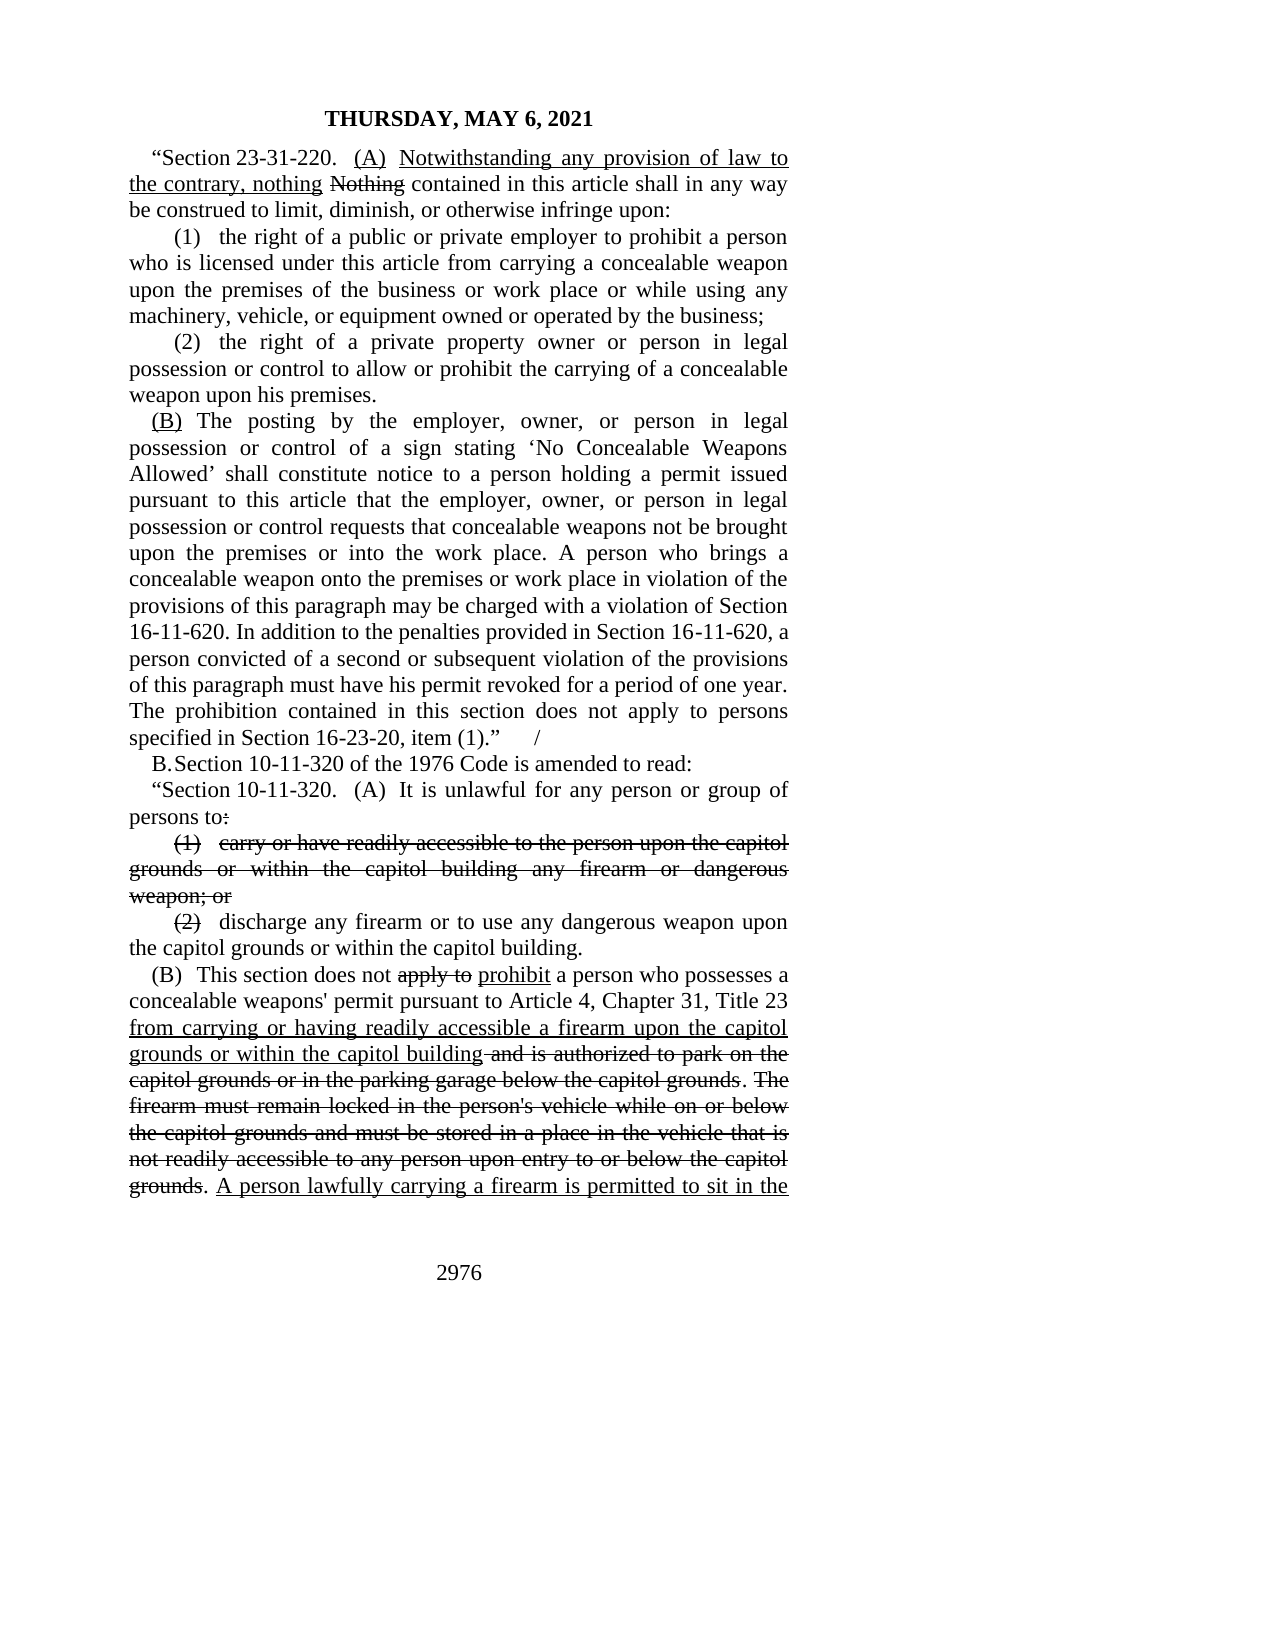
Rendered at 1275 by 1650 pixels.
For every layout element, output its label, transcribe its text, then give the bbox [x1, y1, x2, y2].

text (2) the right of a private property owner or person in legal possession or control to allow or prohibit the carrying of a concealable weapon upon his premises. [129, 328, 789, 407]
text (2) discharge any firearm or to use any dangerous weapon upon the capitol grounds or within the capitol building. [129, 908, 789, 961]
text B. Section 10-11-320 of the 1976 Code is amended to read: [129, 750, 789, 776]
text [129, 1135, 789, 1198]
text (1) the right of a public or private employer to prohibit a person who is licensed under this article from carrying a concealable weapon upon the premises of the business or work place or while using any machinery, vehicle, or equipment owned or operated by the business; [129, 223, 789, 328]
text (1) carry or have readily accessible to the person upon the capitol grounds or within the capitol building any firearm or dangerous weapon; or [129, 871, 789, 908]
text (1) carry or have readily accessible to the person upon the capitol grounds or within the capitol building any firearm or dangerous weapon; or [129, 829, 789, 870]
text (B) The posting by the employer, owner, or person in legal possession or control of a sign stating ‘No Concealable Weapons Allowed’ shall constitute notice to a person holding a permit issued pursuant to this article that the employer, owner, or person in legal possession or control requests that concealable weapons not be brought upon the premises or into the work place. A person who brings a concealable weapon onto the premises or work place in violation of the provisions of this paragraph may be charged with a violation of Section 16-11-620. In addition to the penalties provided in Section 16-11-620, a person convicted of a second or subsequent violation of the provisions of this paragraph must have his permit revoked for a period of one year. The prohibition contained in this section does not apply to persons specified in Section 16-23-20, item (1).” / [129, 407, 789, 750]
text “Section 23-31-220. (A) Notwithstanding any provision of law to the contrary, nothing Nothing contained in this article shall in any way be construed to limit, diminish, or otherwise infringe upon: [129, 144, 789, 223]
text “Section 10-11-320. (A) It is unlawful for any person or group of persons to: [129, 776, 789, 829]
